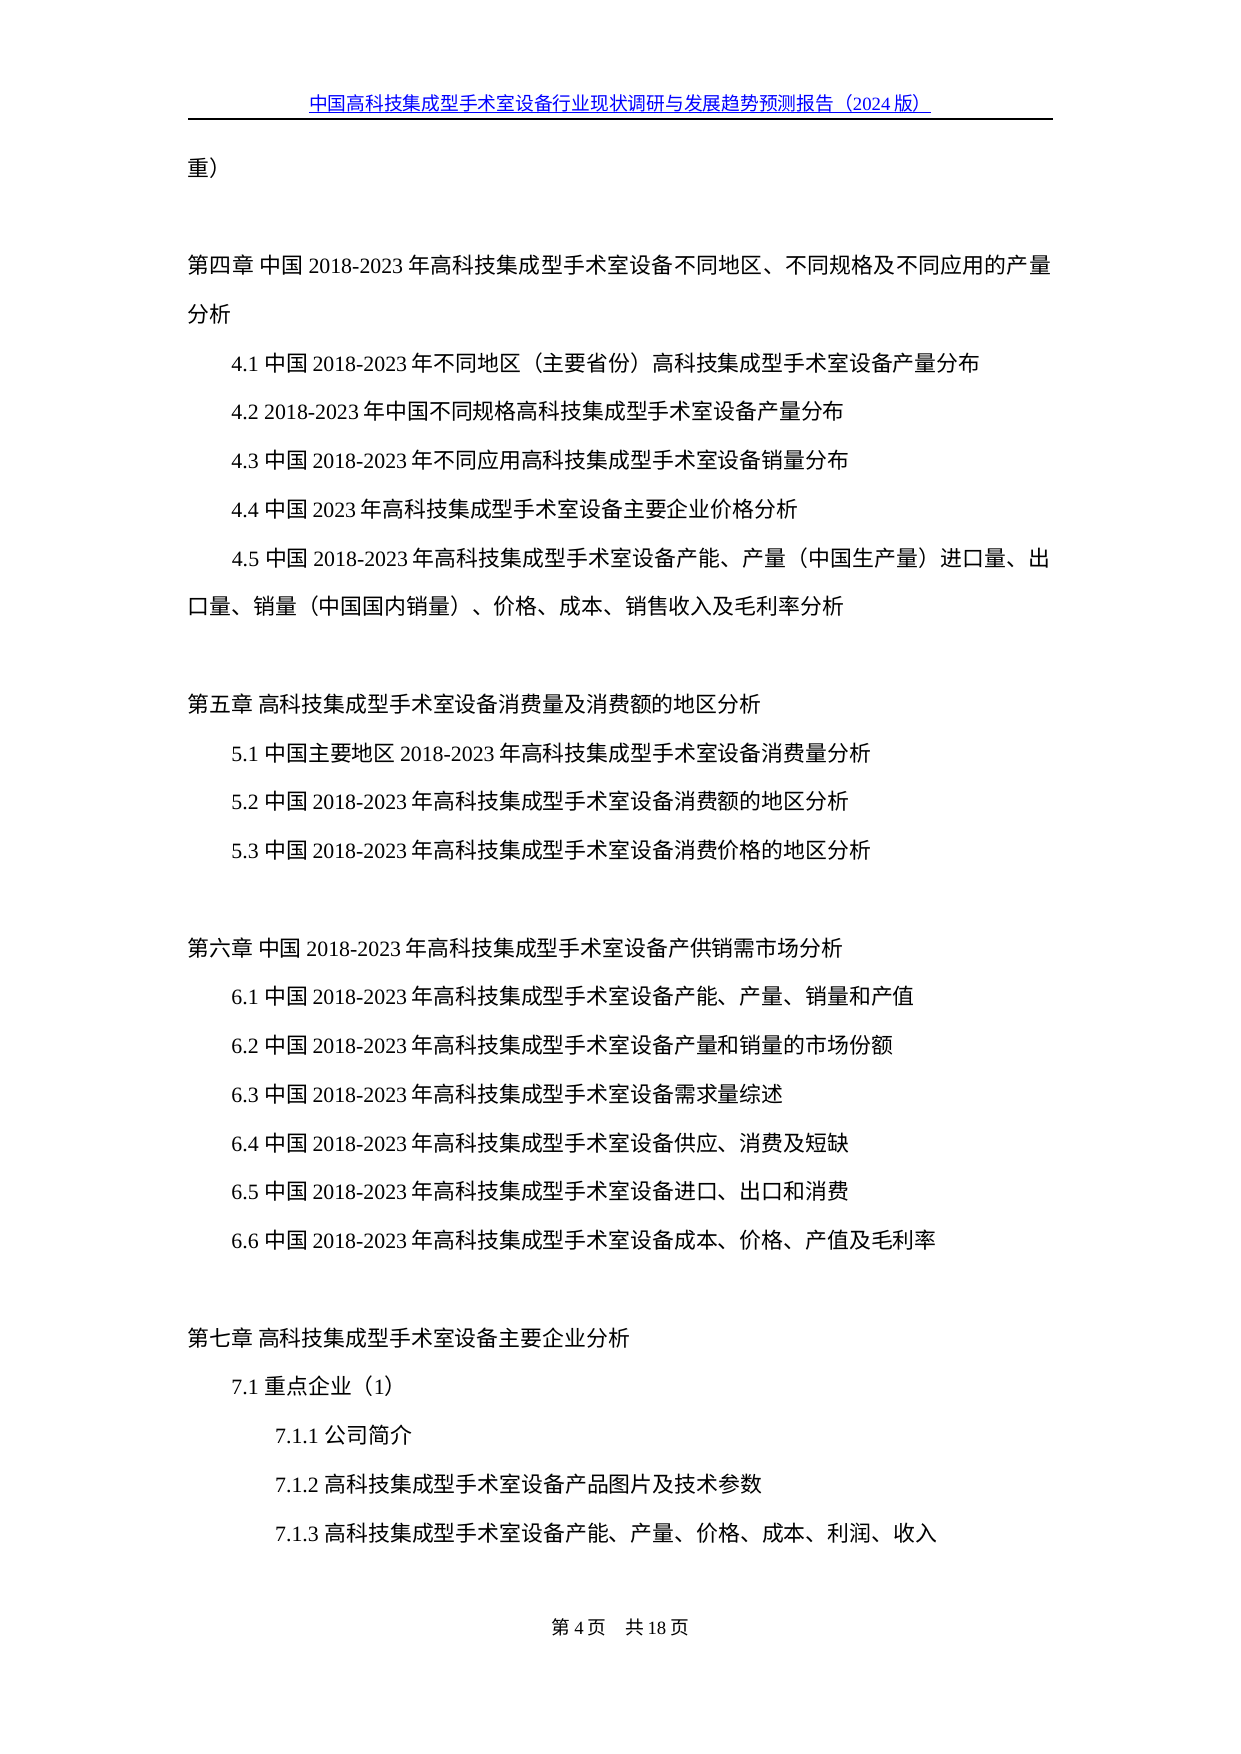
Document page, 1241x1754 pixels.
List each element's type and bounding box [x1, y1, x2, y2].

text [187, 150, 1053, 1548]
